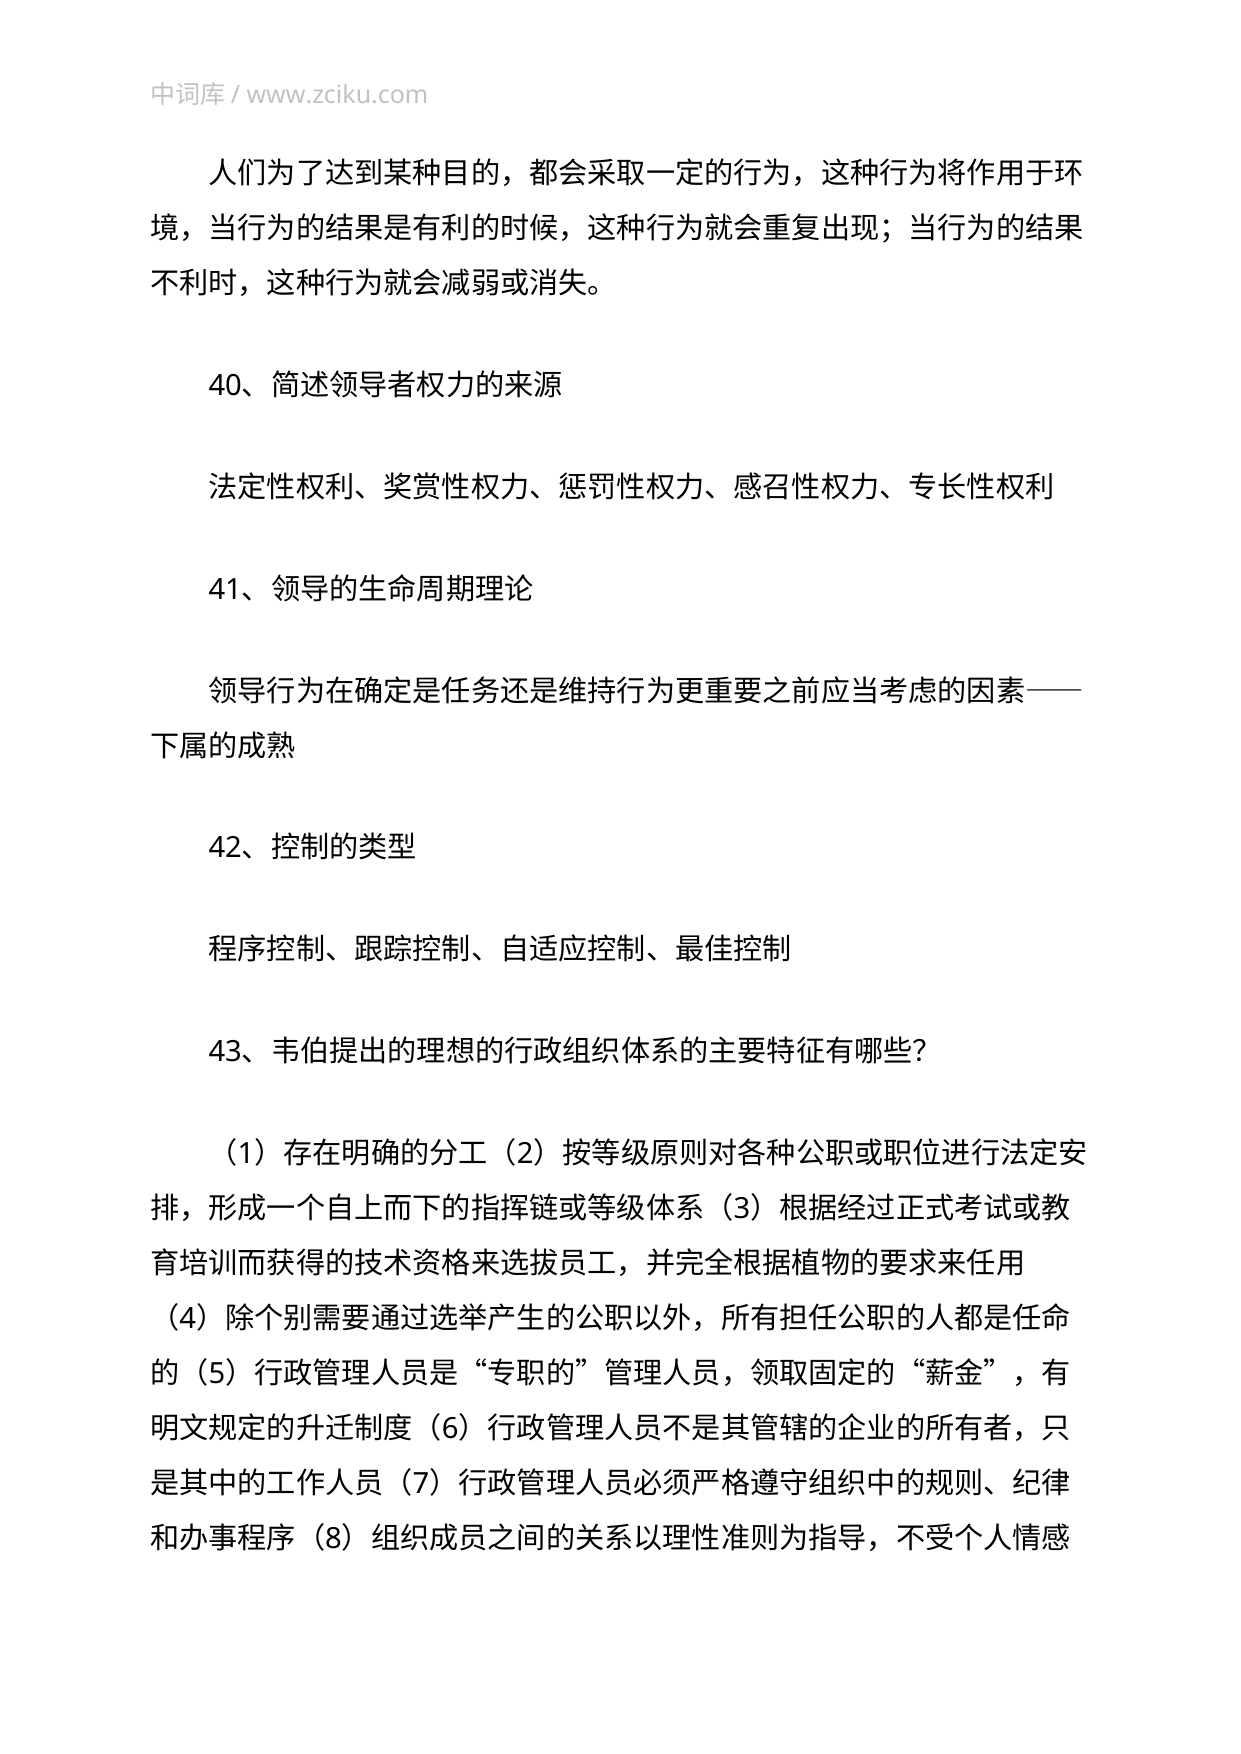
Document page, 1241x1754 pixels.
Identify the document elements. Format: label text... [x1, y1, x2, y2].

text 人们为了达到某种目的，都会采取一定的行为，这种行为将作用于环境，当行为的结果是有利的时候，这种行为就会重复出现；当行为的结果不利时，这种行为就会减弱或消失。 [150, 150, 1090, 302]
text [150, 1130, 1090, 1557]
text 42、控制的类型 [150, 824, 1090, 866]
text 法定性权利、奖赏性权力、惩罚性权力、感召性权力、专长性权利 [150, 463, 1090, 506]
text 43、韦伯提出的理想的行政组织体系的主要特征有哪些？ [150, 1028, 1090, 1070]
text 程序控制、跟踪控制、自适应控制、最佳控制 [150, 926, 1090, 968]
text 40、简述领导者权力的来源 [150, 362, 1090, 404]
text 41、领导的生命周期理论 [150, 565, 1090, 608]
text 领导行为在确定是任务还是维持行为更重要之前应当考虑的因素——下属的成熟 [150, 667, 1090, 764]
